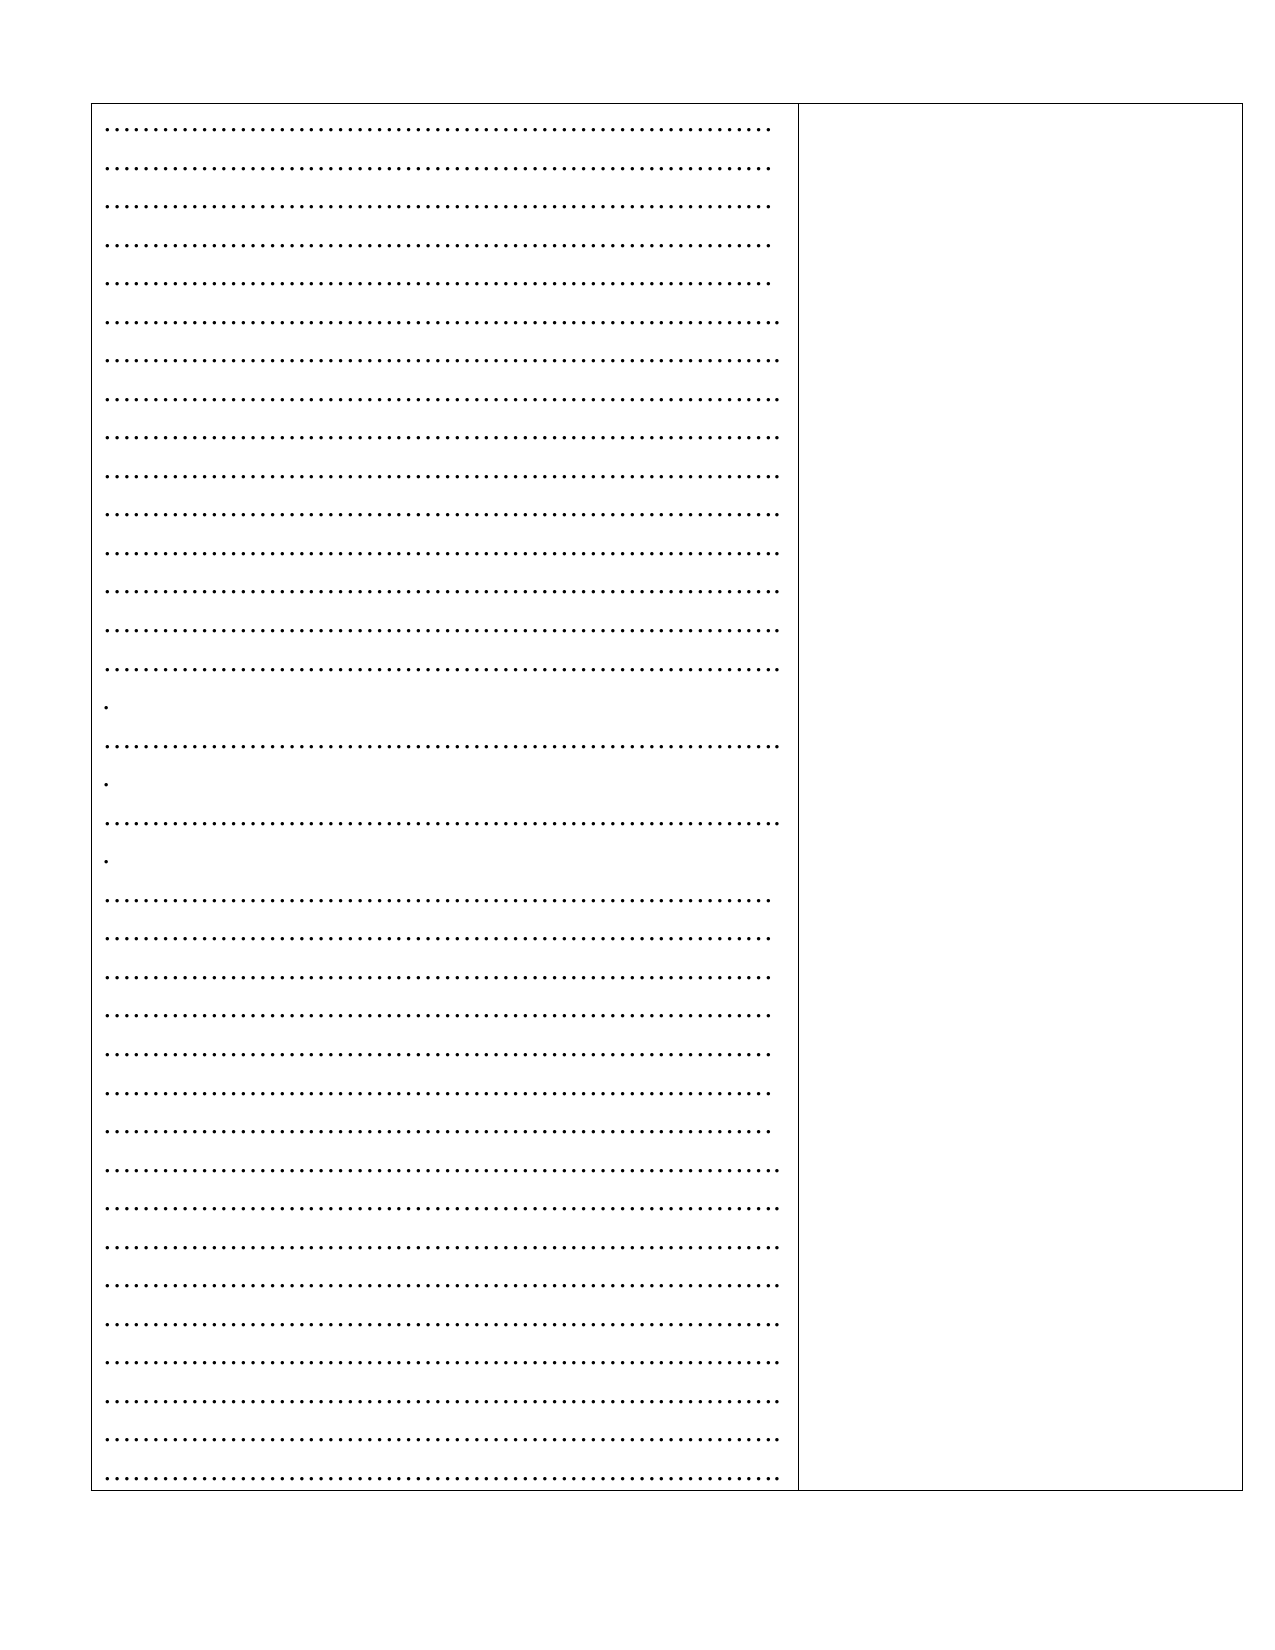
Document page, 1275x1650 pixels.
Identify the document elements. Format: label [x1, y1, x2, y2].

table_cell [799, 104, 1242, 1490]
table_cell [92, 104, 798, 1490]
